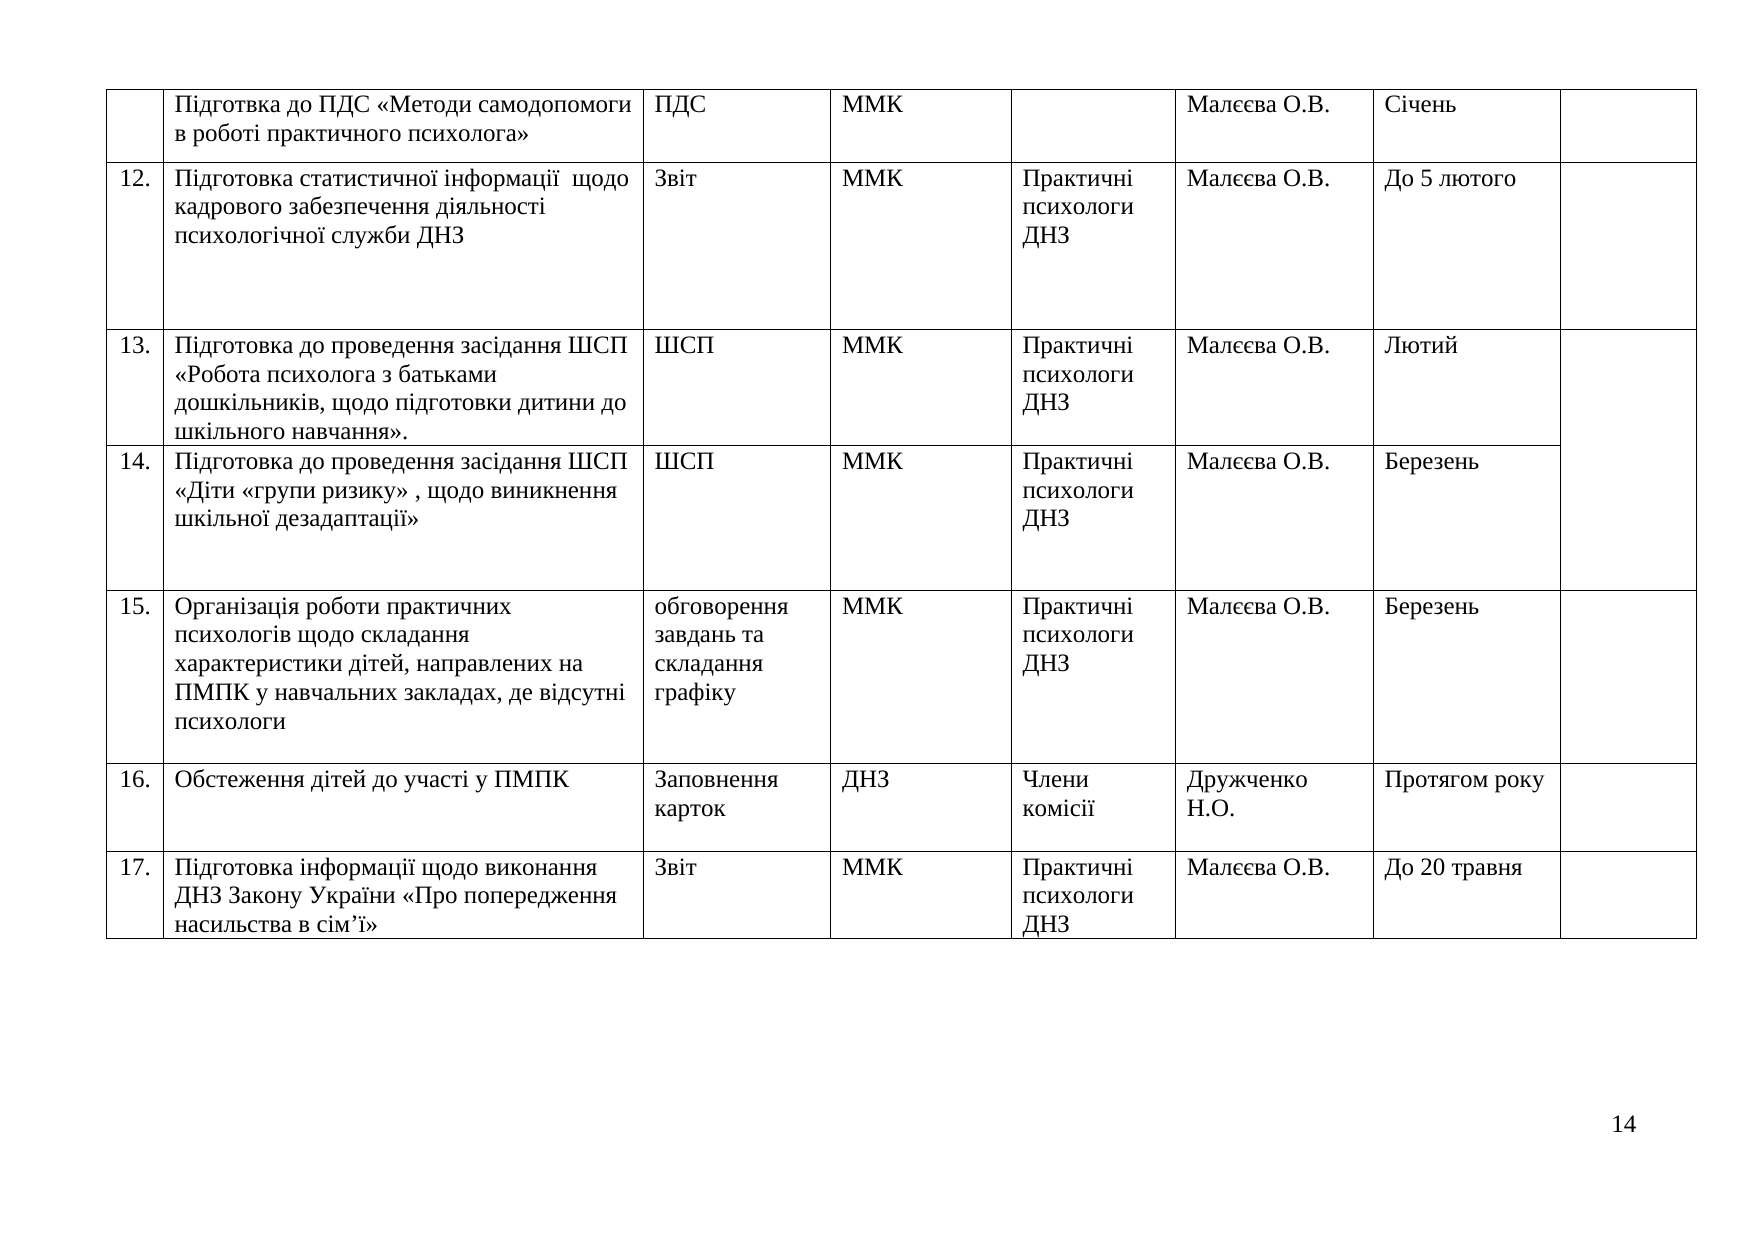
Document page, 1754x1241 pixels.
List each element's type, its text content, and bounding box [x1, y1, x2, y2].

table_cell [1012, 90, 1175, 162]
table_cell Практичні психологи ДНЗ [1012, 330, 1175, 445]
table_cell Березень [1374, 591, 1560, 763]
table_cell Члени комісії [1012, 764, 1175, 851]
table_cell До 20 травня [1374, 852, 1560, 938]
table_cell Малєєва О.В. [1176, 163, 1373, 329]
table_cell Заповнення карток [644, 764, 830, 851]
table_cell ММК [831, 852, 1011, 938]
table_cell ММК [831, 330, 1011, 445]
table_cell [1561, 591, 1696, 763]
table_cell 14. [107, 446, 163, 590]
table_cell Практичні психологи ДНЗ [1012, 591, 1175, 763]
table_cell ШСП [644, 446, 830, 590]
table_cell Організація роботи практичних психологів щодо складання характеристики дітей, направлених на ПМПК у навчальних закладах, де відсутні психологи [164, 591, 643, 763]
table_cell Дружченко Н.О. [1176, 764, 1373, 851]
table_cell Малєєва О.В. [1176, 446, 1373, 590]
table_cell Практичні психологи ДНЗ [1012, 446, 1175, 590]
table_cell До 5 лютого [1374, 163, 1560, 329]
table_cell Малєєва О.В. [1176, 90, 1373, 162]
table_cell Січень [1374, 90, 1560, 162]
table_cell ММК [831, 446, 1011, 590]
table_cell ММК [831, 163, 1011, 329]
table_cell ММК [831, 90, 1011, 162]
table_cell Підготовка до проведення засідання ШСП «Діти «групи ризику» , щодо виникнення шкільної дезадаптації» [164, 446, 643, 590]
table_cell Підготвка до ПДС «Методи самодопомоги в роботі практичного психолога» [164, 90, 643, 162]
table_cell ДНЗ [831, 764, 1011, 851]
table_cell 12. [107, 163, 163, 329]
table_cell 16. [107, 764, 163, 851]
table_cell Лютий [1374, 330, 1560, 445]
table_cell Обстеження дітей до участі у ПМПК [164, 764, 643, 851]
table_cell Березень [1374, 446, 1560, 590]
table_cell [1561, 852, 1696, 938]
table_cell 17. [107, 852, 163, 938]
table_cell [107, 90, 163, 162]
table_cell Підготовка до проведення засідання ШСП «Робота психолога з батьками дошкільників, щодо підготовки дитини до шкільного навчання». [164, 330, 643, 445]
table_cell 13. [107, 330, 163, 445]
table_cell [1561, 764, 1696, 851]
table_cell 15. [107, 591, 163, 763]
table_cell ПДС [644, 90, 830, 162]
table_cell [1561, 163, 1696, 329]
table_cell обговорення завдань та складання графіку [644, 591, 830, 763]
table_cell [1561, 330, 1696, 590]
table_cell Малєєва О.В. [1176, 330, 1373, 445]
table_cell Підготовка статистичної інформації щодо кадрового забезпечення діяльності психологічної служби ДНЗ [164, 163, 643, 329]
table_cell ШСП [644, 330, 830, 445]
table_cell Малєєва О.В. [1176, 852, 1373, 938]
table_cell Підготовка інформації щодо виконання ДНЗ Закону України «Про попередження насильства в сім’ї» [164, 852, 643, 938]
table_cell Протягом року [1374, 764, 1560, 851]
table_cell [1561, 90, 1696, 162]
table_cell Звіт [644, 163, 830, 329]
table_cell Малєєва О.В. [1176, 591, 1373, 763]
table_cell Практичні психологи ДНЗ [1012, 163, 1175, 329]
table_cell Звіт [644, 852, 830, 938]
table_cell ММК [831, 591, 1011, 763]
table_cell Практичні психологи ДНЗ [1012, 852, 1175, 938]
